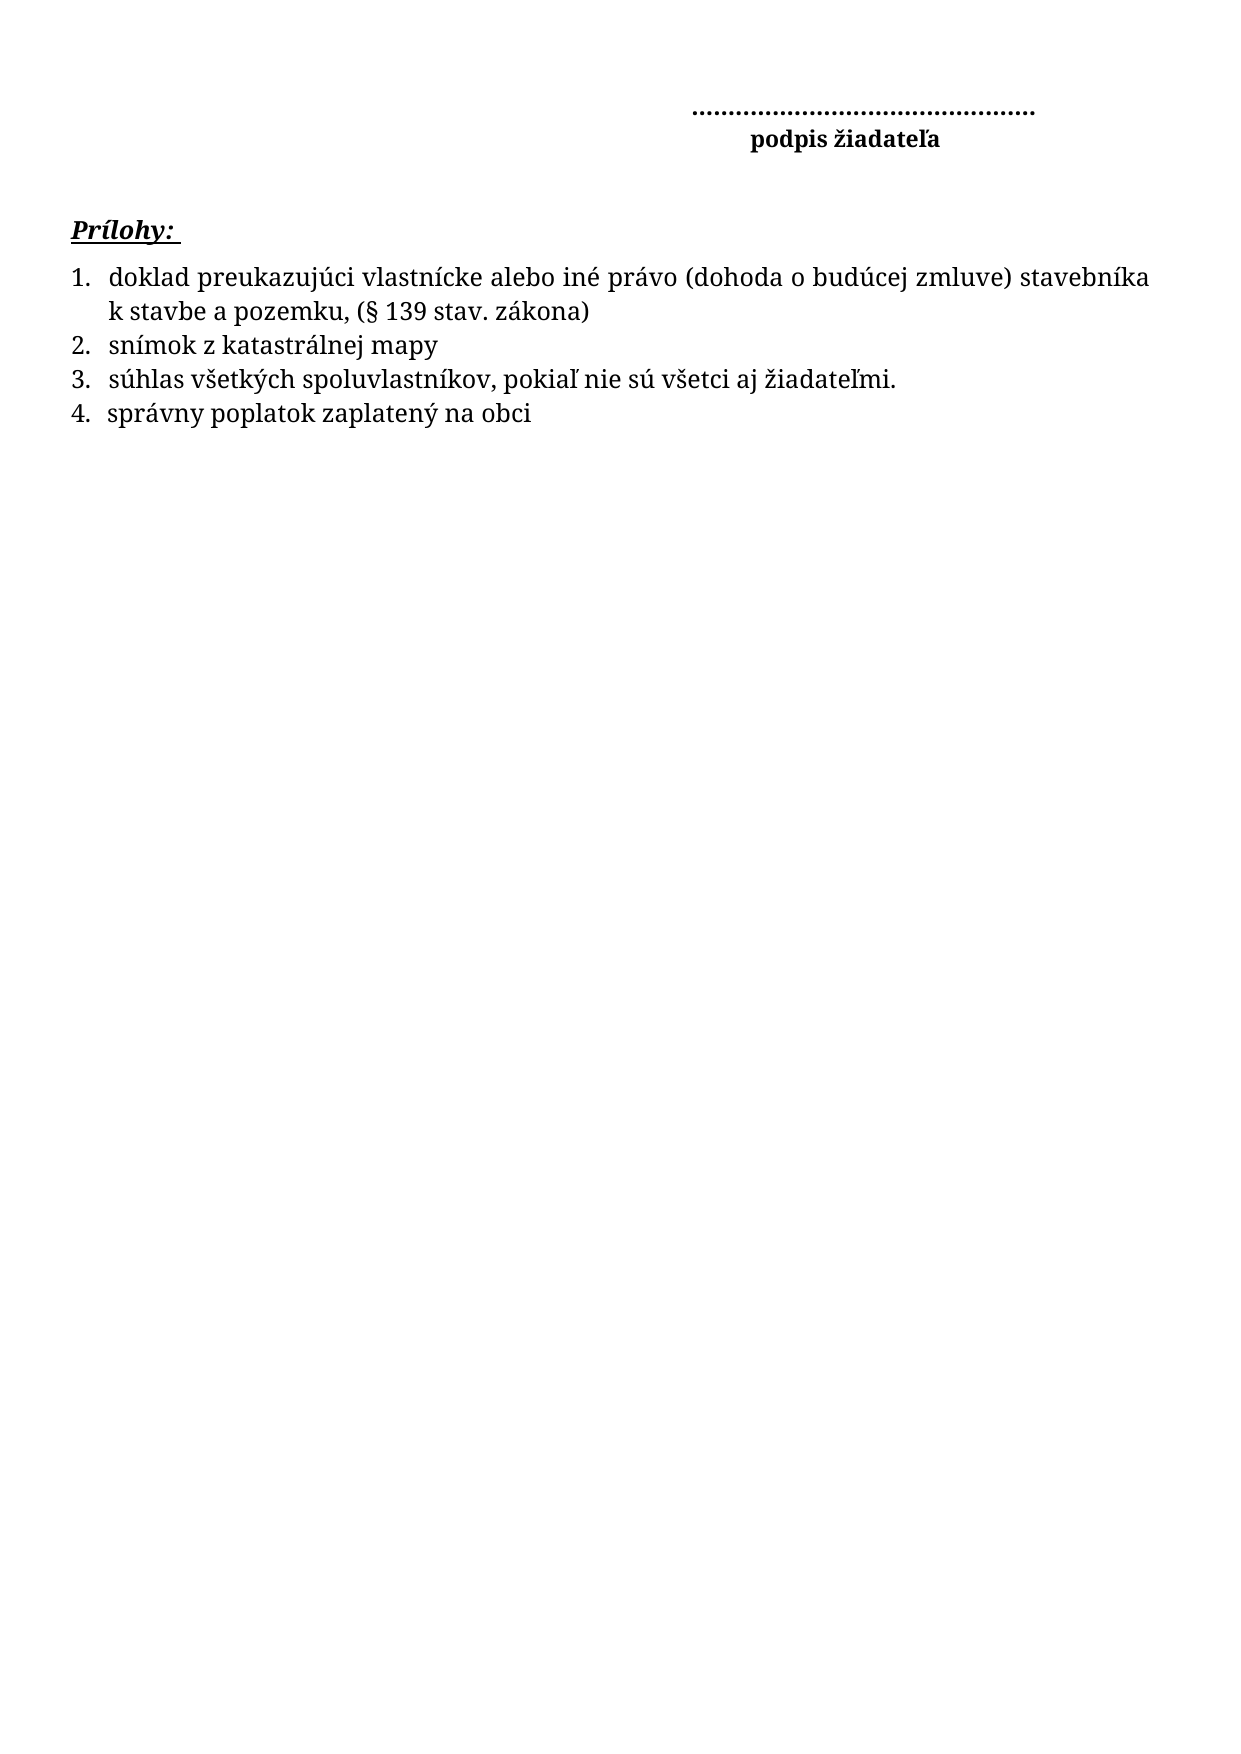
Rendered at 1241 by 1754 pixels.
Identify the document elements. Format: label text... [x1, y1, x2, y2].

text Prílohy: [71, 213, 1149, 247]
list súhlas všetkých spoluvlastníkov, pokiaľ nie sú všetci aj žiadateľmi. [71, 362, 1149, 396]
list snímok z katastrálnej mapy [71, 328, 1152, 362]
text ............................................... [71, 89, 1152, 123]
text podpis žiadateľa [71, 123, 1152, 154]
list doklad preukazujúci vlastnícke alebo iné právo (dohoda o budúcej zmluve) stavebníka k stavbe a pozemku, (§ 139 stav. zákona) [71, 259, 1152, 328]
list správny poplatok zaplatený na obci [71, 396, 1152, 430]
